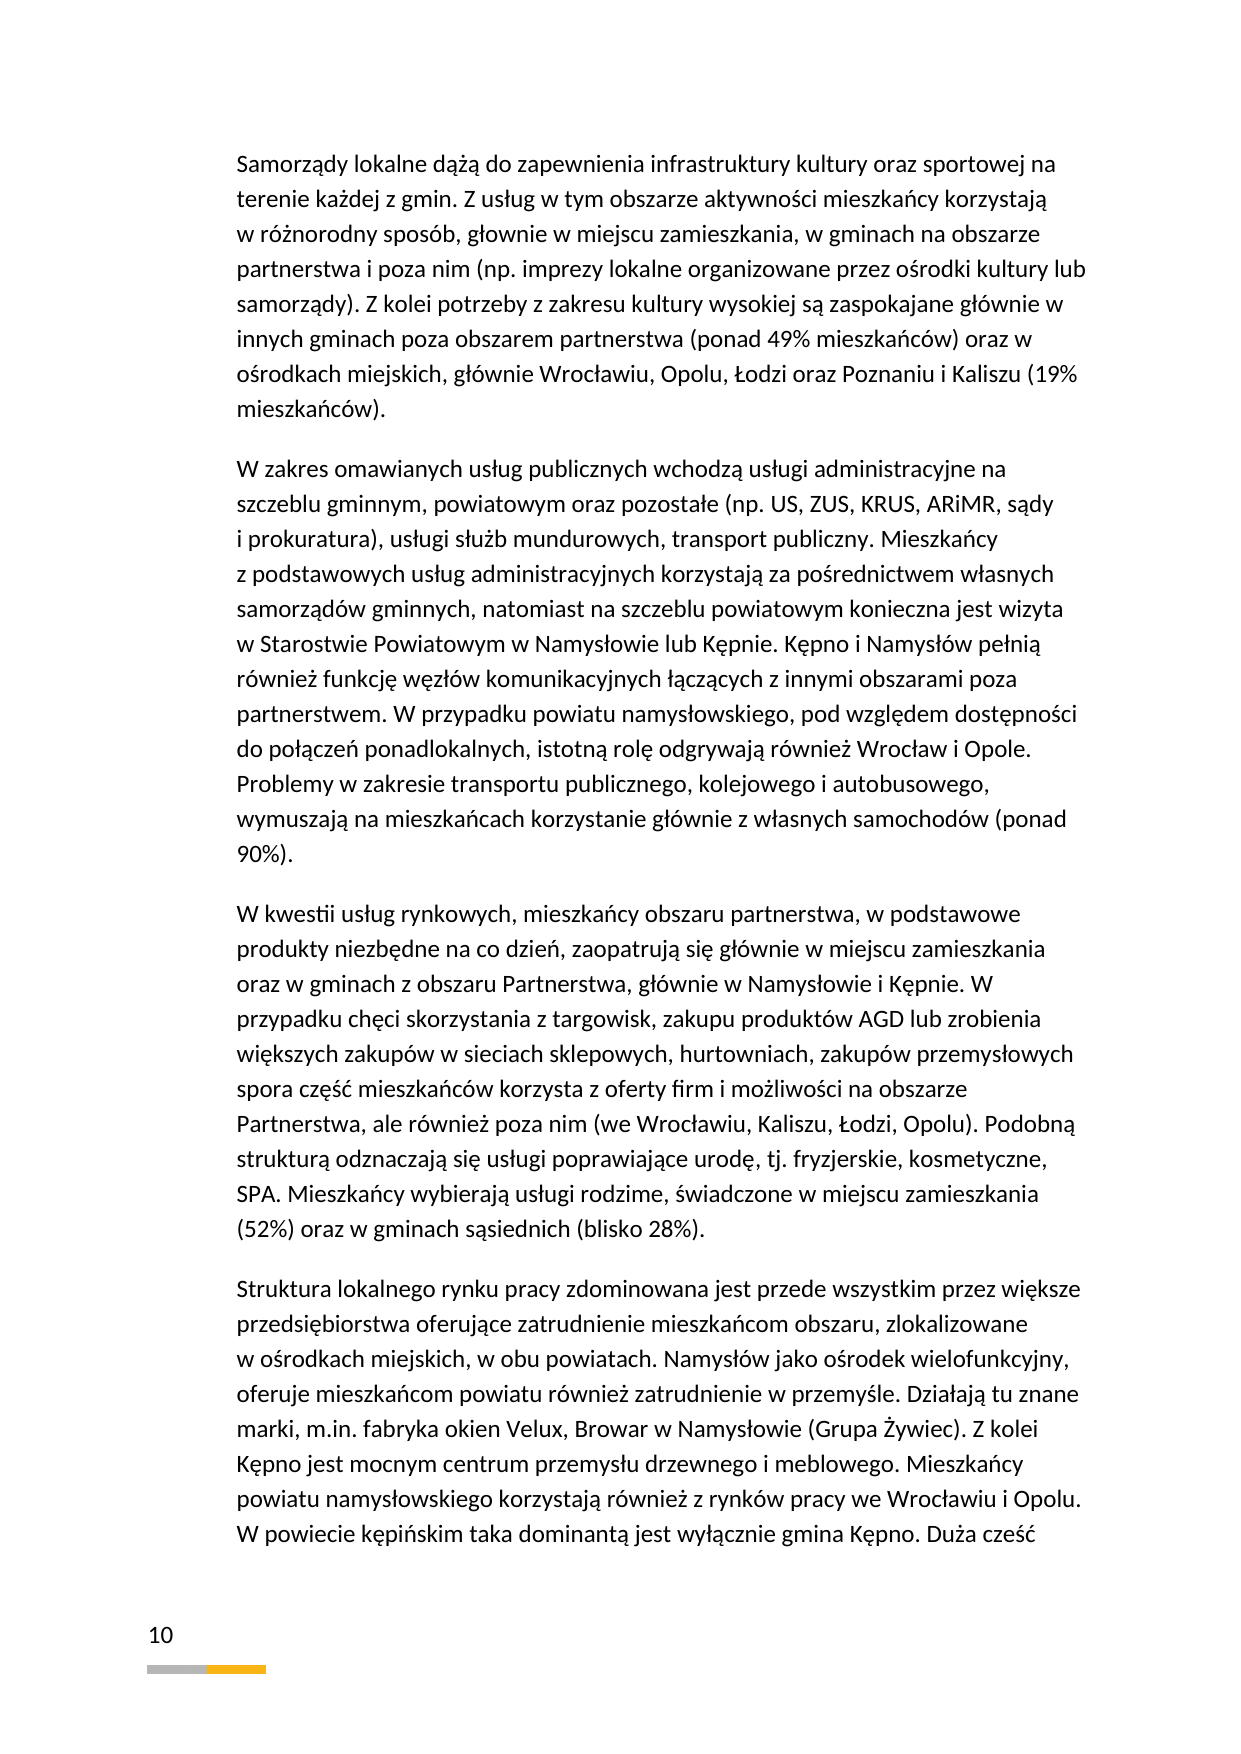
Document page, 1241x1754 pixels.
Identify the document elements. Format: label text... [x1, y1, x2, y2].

text Samorządy lokalne dążą do zapewnienia infrastruktury kultury oraz sportowej na terenie każdej z gmin. Z usług w tym obszarze aktywności mieszkańcy korzystają w różnorodny sposób, głownie w miejscu zamieszkania, w gminach na obszarze partnerstwa i poza nim (np. imprezy lokalne organizowane przez ośrodki kultury lub samorządy). Z kolei potrzeby z zakresu kultury wysokiej są zaspokajane głównie w innych gminach poza obszarem partnerstwa (ponad 49% mieszkańców) oraz w ośrodkach miejskich, głównie Wrocławiu, Opolu, Łodzi oraz Poznaniu i Kaliszu (19% mieszkańców). [236, 148, 1092, 423]
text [236, 1273, 1092, 1548]
picture [147, 1665, 266, 1674]
text W zakres omawianych usług publicznych wchodzą usługi administracyjne na szczeblu gminnym, powiatowym oraz pozostałe (np. US, ZUS, KRUS, ARiMR, sądy i prokuratura), usługi służb mundurowych, transport publiczny. Mieszkańcy z podstawowych usług administracyjnych korzystają za pośrednictwem własnych samorządów gminnych, natomiast na szczeblu powiatowym konieczna jest wizyta w Starostwie Powiatowym w Namysłowie lub Kępnie. Kępno i Namysłów pełnią również funkcję węzłów komunikacyjnych łączących z innymi obszarami poza partnerstwem. W przypadku powiatu namysłowskiego, pod względem dostępności do połączeń ponadlokalnych, istotną rolę odgrywają również Wrocław i Opole. Problemy w zakresie transportu publicznego, kolejowego i autobusowego, wymuszają na mieszkańcach korzystanie głównie z własnych samochodów (ponad 90%). [236, 453, 1092, 868]
text W kwestii usług rynkowych, mieszkańcy obszaru partnerstwa, w podstawowe produkty niezbędne na co dzień, zaopatrują się głównie w miejscu zamieszkania oraz w gminach z obszaru Partnerstwa, głównie w Namysłowie i Kępnie. W przypadku chęci skorzystania z targowisk, zakupu produktów AGD lub zrobienia większych zakupów w sieciach sklepowych, hurtowniach, zakupów przemysłowych spora część mieszkańców korzysta z oferty firm i możliwości na obszarze Partnerstwa, ale również poza nim (we Wrocławiu, Kaliszu, Łodzi, Opolu). Podobną strukturą odznaczają się usługi poprawiające urodę, tj. fryzjerskie, kosmetyczne, SPA. Mieszkańcy wybierają usługi rodzime, świadczone w miejscu zamieszkania (52%) oraz w gminach sąsiednich (blisko 28%). [236, 898, 1092, 1243]
